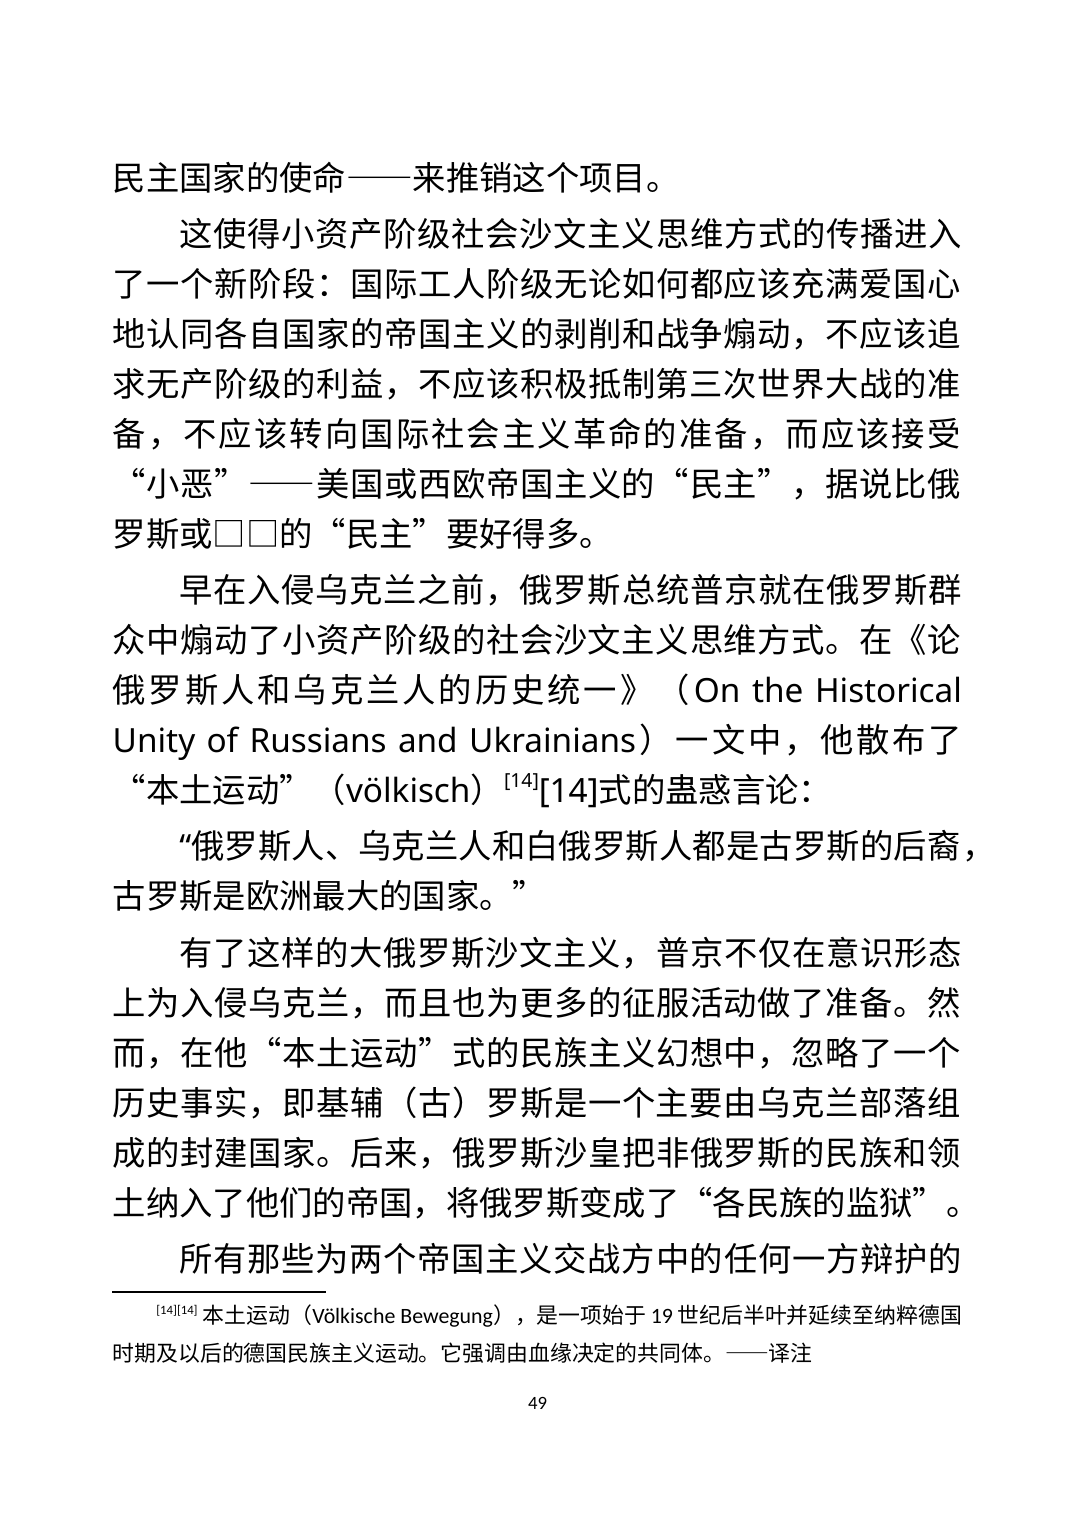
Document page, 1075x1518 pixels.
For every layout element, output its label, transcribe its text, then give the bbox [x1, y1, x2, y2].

text 这使得小资产阶级社会沙文主义思维方式的传播进入了一个新阶段：国际工人阶级无论如何都应该充满爱国心地认同各自国家的帝国主义的剥削和战争煽动，不应该追求无产阶级的利益，不应该积极抵制第三次世界大战的准备，不应该转向国际社会主义革命的准备，而应该接受“小恶”——美国或西欧帝国主义的“民主”，据说比俄罗斯或□□的“民主”要好得多。 [112, 206, 962, 556]
text 早在入侵乌克兰之前，俄罗斯总统普京就在俄罗斯群众中煽动了小资产阶级的社会沙文主义思维方式。在《论俄罗斯人和乌克兰人的历史统一》（On the Historical Unity of Russians and Ukrainians）一文中，他散布了“本土运动”（völkisch）[14]式的蛊惑言论： [112, 562, 962, 812]
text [112, 1231, 962, 1281]
text 有了这样的大俄罗斯沙文主义，普京不仅在意识形态上为入侵乌克兰，而且也为更多的征服活动做了准备。然而，在他“本土运动”式的民族主义幻想中，忽略了一个历史事实，即基辅（古）罗斯是一个主要由乌克兰部落组成的封建国家。后来，俄罗斯沙皇把非俄罗斯的民族和领土纳入了他们的帝国，将俄罗斯变成了“各民族的监狱”。 [112, 925, 962, 1225]
text “俄罗斯人、乌克兰人和白俄罗斯人都是古罗斯的后裔，古罗斯是欧洲最大的国家。” [112, 819, 962, 919]
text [112, 150, 962, 200]
